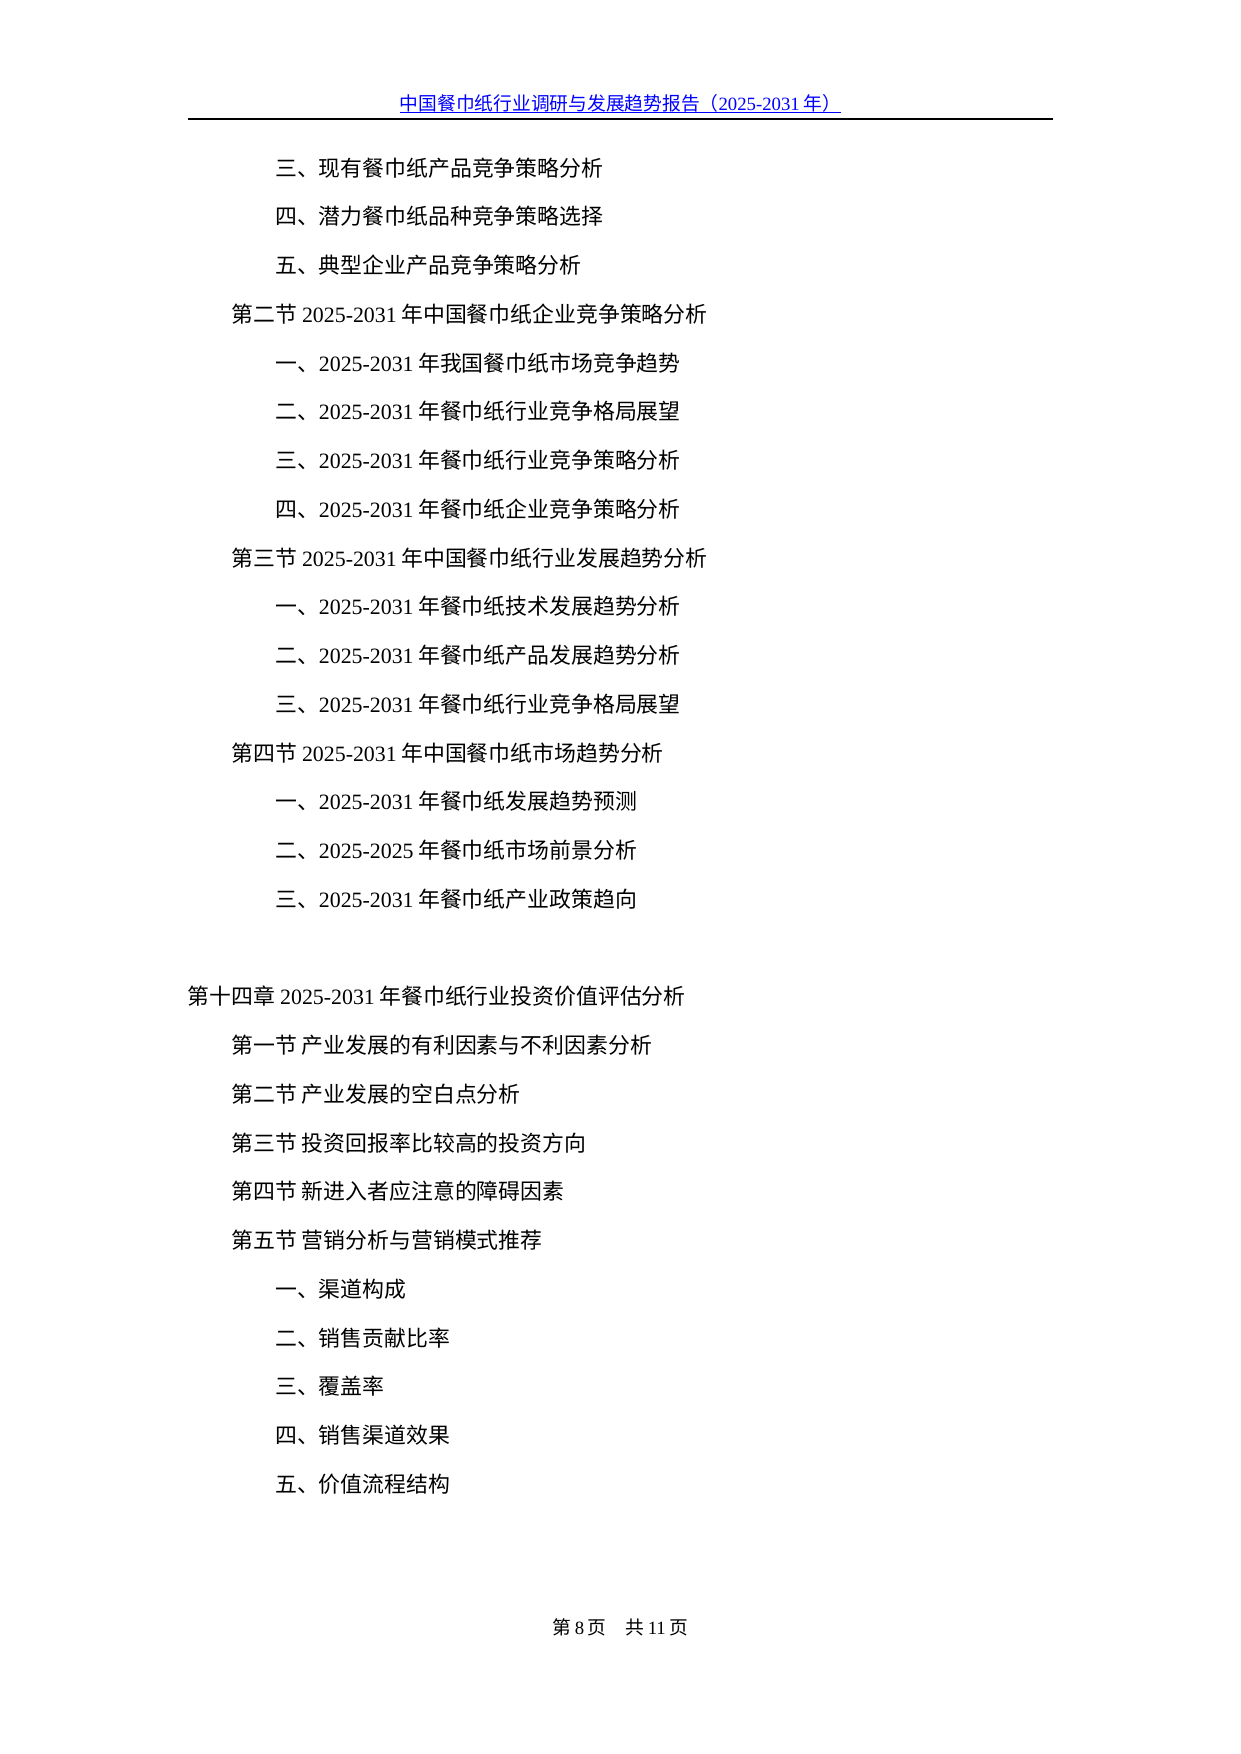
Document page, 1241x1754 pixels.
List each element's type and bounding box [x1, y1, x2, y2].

text [187, 150, 1053, 1499]
